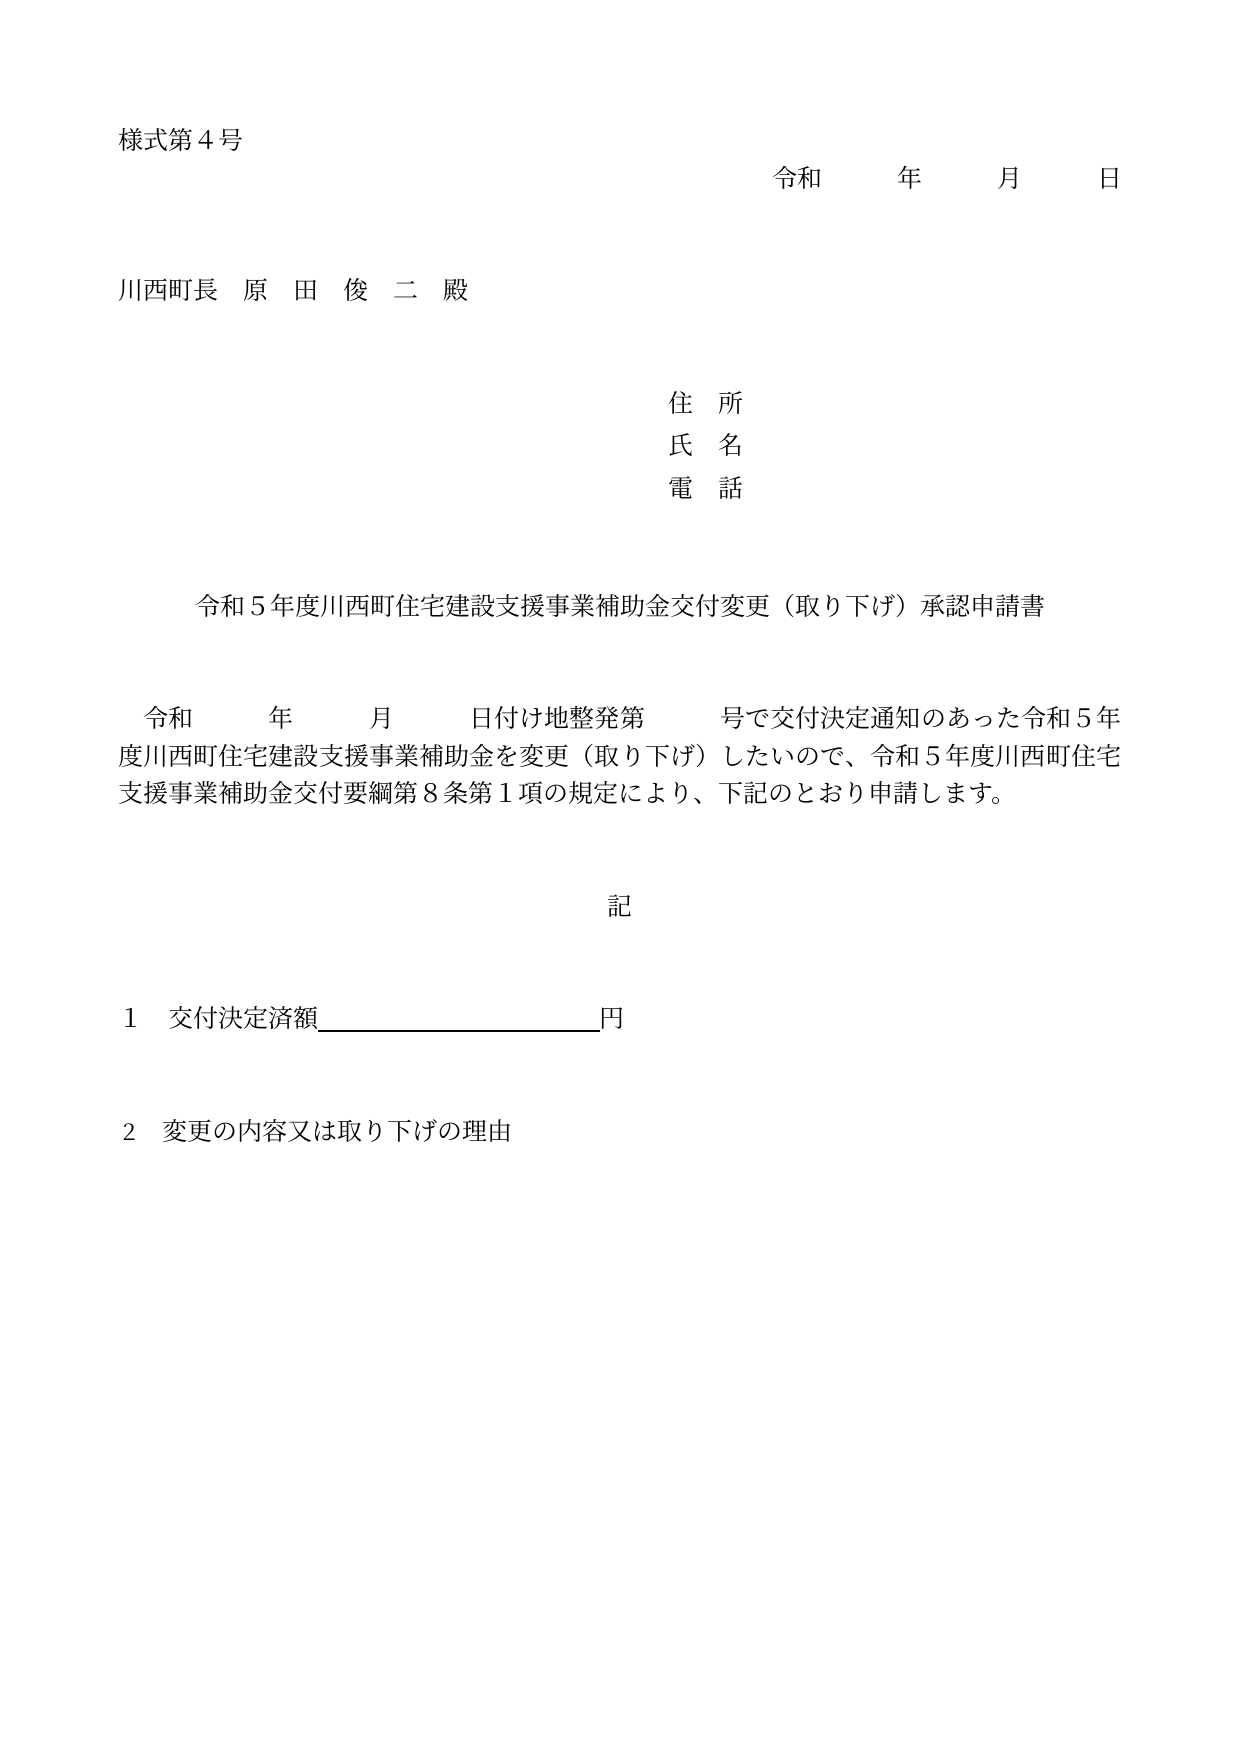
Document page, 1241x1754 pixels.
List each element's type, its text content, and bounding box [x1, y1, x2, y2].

text 令和５年度川西町住宅建設支援事業補助金交付変更（取り下げ）承認申請書 [118, 586, 1122, 623]
text 川西町長 原 田 俊 二 殿 [118, 270, 1122, 307]
text 電 話 [118, 468, 1122, 506]
text 令和 年 月 日付け地整発第 号で交付決定通知のあった令和５年度川西町住宅建設支援事業補助金を変更（取り下げ）したいので、令和５年度川西町住宅支援事業補助金交付要綱第８条第１項の規定により、下記のとおり申請します。 [118, 698, 1122, 811]
text 氏 名 [118, 425, 1122, 463]
text ２ 変更の内容又は取り下げの理由 [118, 1111, 1133, 1148]
text 住 所 [118, 382, 1122, 420]
text １ 交付決定済額 円 [118, 998, 1122, 1036]
subtitle 記 [118, 886, 1122, 923]
text 様式第４号 [118, 120, 1122, 157]
text 令和 年 月 日 [118, 157, 1122, 195]
